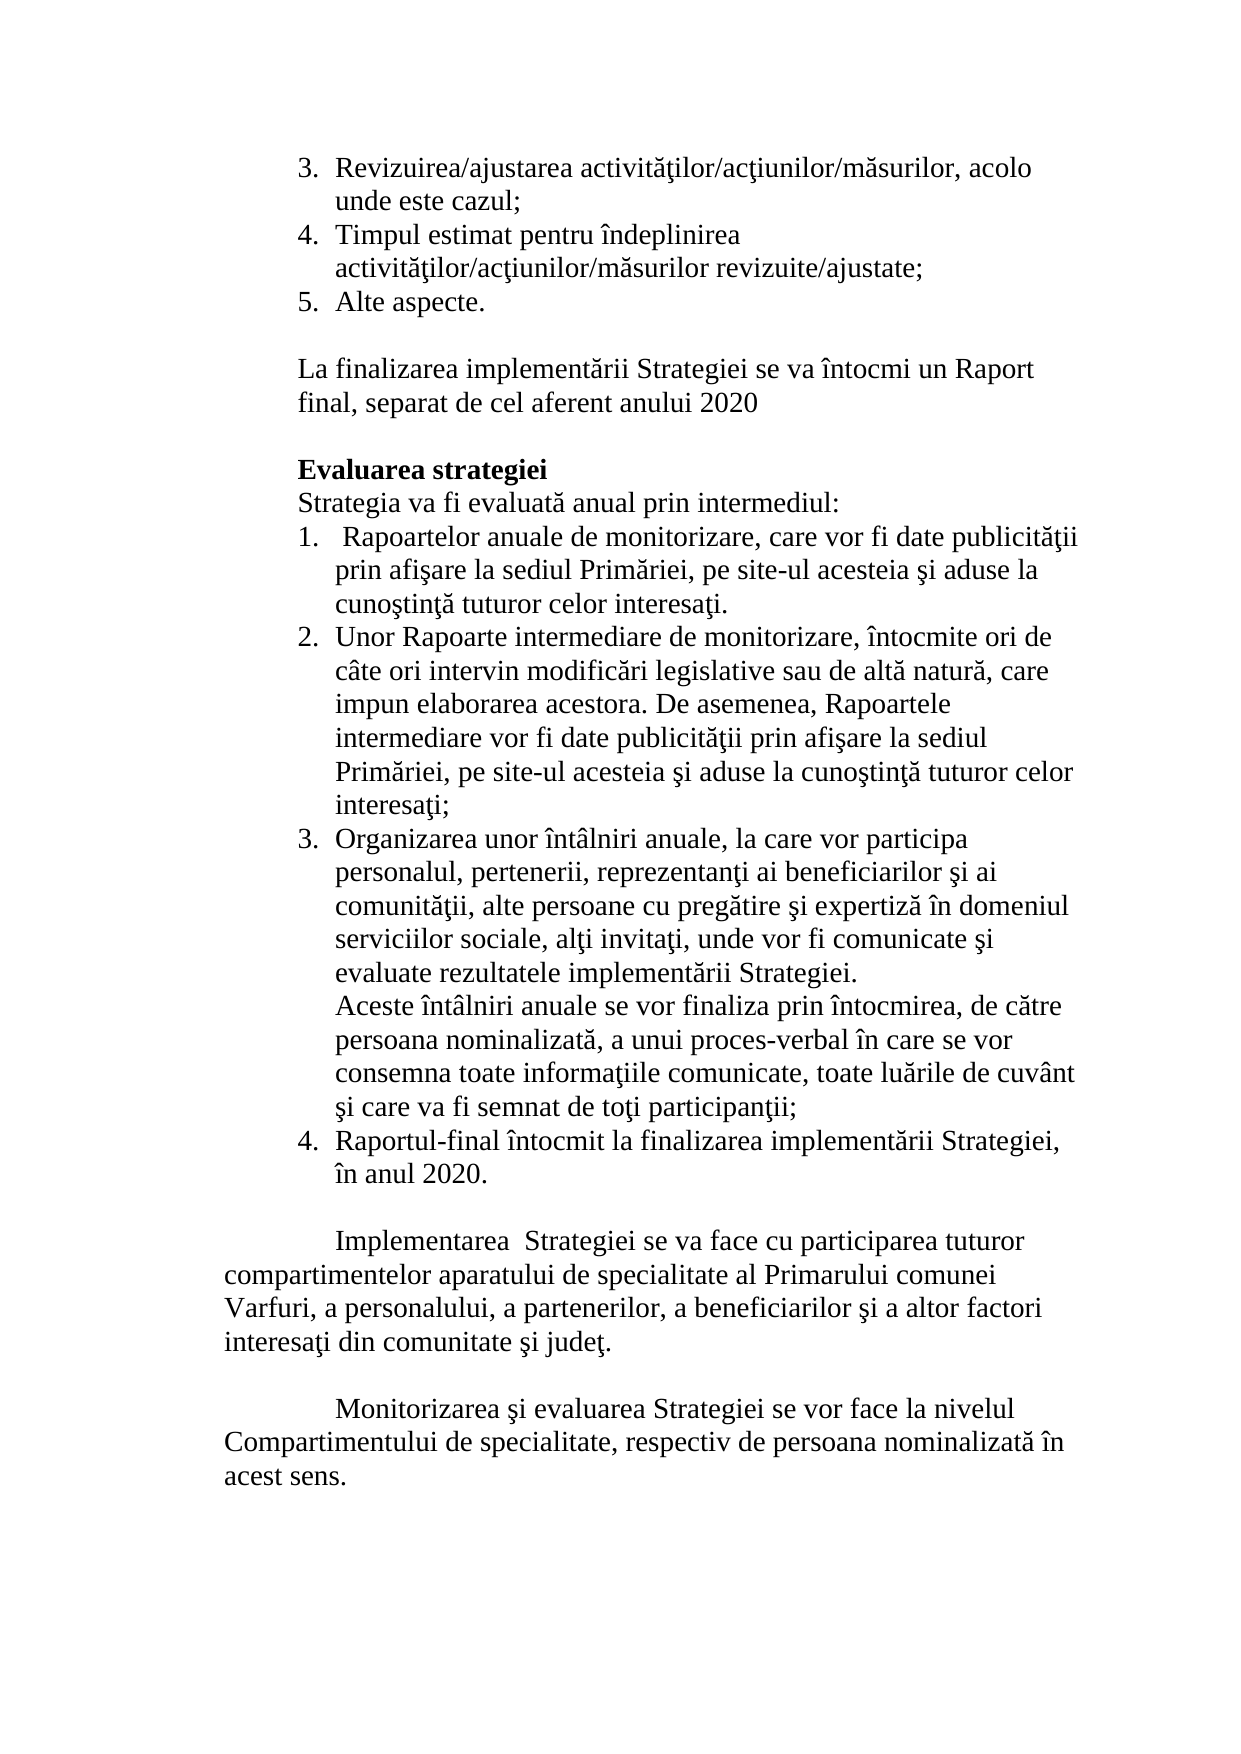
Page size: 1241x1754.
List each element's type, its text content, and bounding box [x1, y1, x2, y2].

text Strategia va fi evaluată anual prin intermediul: [224, 485, 1090, 519]
list Rapoartelor anuale de monitorizare, care vor fi date publicităţii prin afişare la sediul Primăriei, pe site-ul acesteia şi aduse la cunoştinţă tuturor celor interesaţi. [297, 519, 1090, 619]
list Alte aspecte. [297, 284, 1090, 318]
list Organizarea unor întâlniri anuale, la care vor participa personalul, pertenerii, reprezentanţi ai beneficiarilor şi ai comunităţii, alte persoane cu pregătire şi expertiză în domeniul serviciilor sociale, alţi invitaţi, unde vor fi comunicate şi evaluate rezultatele implementării Strategiei. [297, 821, 1090, 988]
text Monitorizarea şi evaluarea Strategiei se vor face la nivelul Compartimentului de specialitate, respectiv de persoana nominalizată în acest sens. [224, 1391, 1090, 1492]
text Implementarea Strategiei se va face cu participarea tuturor compartimentelor aparatului de specialitate al Primarului comunei Varfuri, a personalului, a partenerilor, a beneficiarilor şi a altor factori interesaţi din comunitate şi judeţ. [224, 1223, 1090, 1357]
text Evaluarea strategiei [224, 452, 1090, 485]
text Aceste întâlniri anuale se vor finaliza prin întocmirea, de către persoana nominalizată, a unui proces-verbal în care se vor consemna toate informaţiile comunicate, toate luările de cuvânt şi care va fi semnat de toţi participanţii; [335, 988, 1090, 1123]
list Unor Rapoarte intermediare de monitorizare, întocmite ori de câte ori intervin modificări legislative sau de altă natură, care impun elaborarea acestora. De asemenea, Rapoartele intermediare vor fi date publicităţii prin afişare la sediul Primăriei, pe site-ul acesteia şi aduse la cunoştinţă tuturor celor interesaţi; [297, 619, 1090, 821]
list Timpul estimat pentru îndeplinirea activităţilor/acţiunilor/măsurilor revizuite/ajustate; [297, 217, 1090, 284]
list Raportul-final întocmit la finalizarea implementării Strategiei, în anul 2020. [297, 1123, 1090, 1190]
text La finalizarea implementării Strategiei se va întocmi un Raport final, separat de cel aferent anului 2020 [297, 351, 1090, 418]
list Revizuirea/ajustarea activităţilor/acţiunilor/măsurilor, acolo unde este cazul; [297, 150, 1090, 217]
